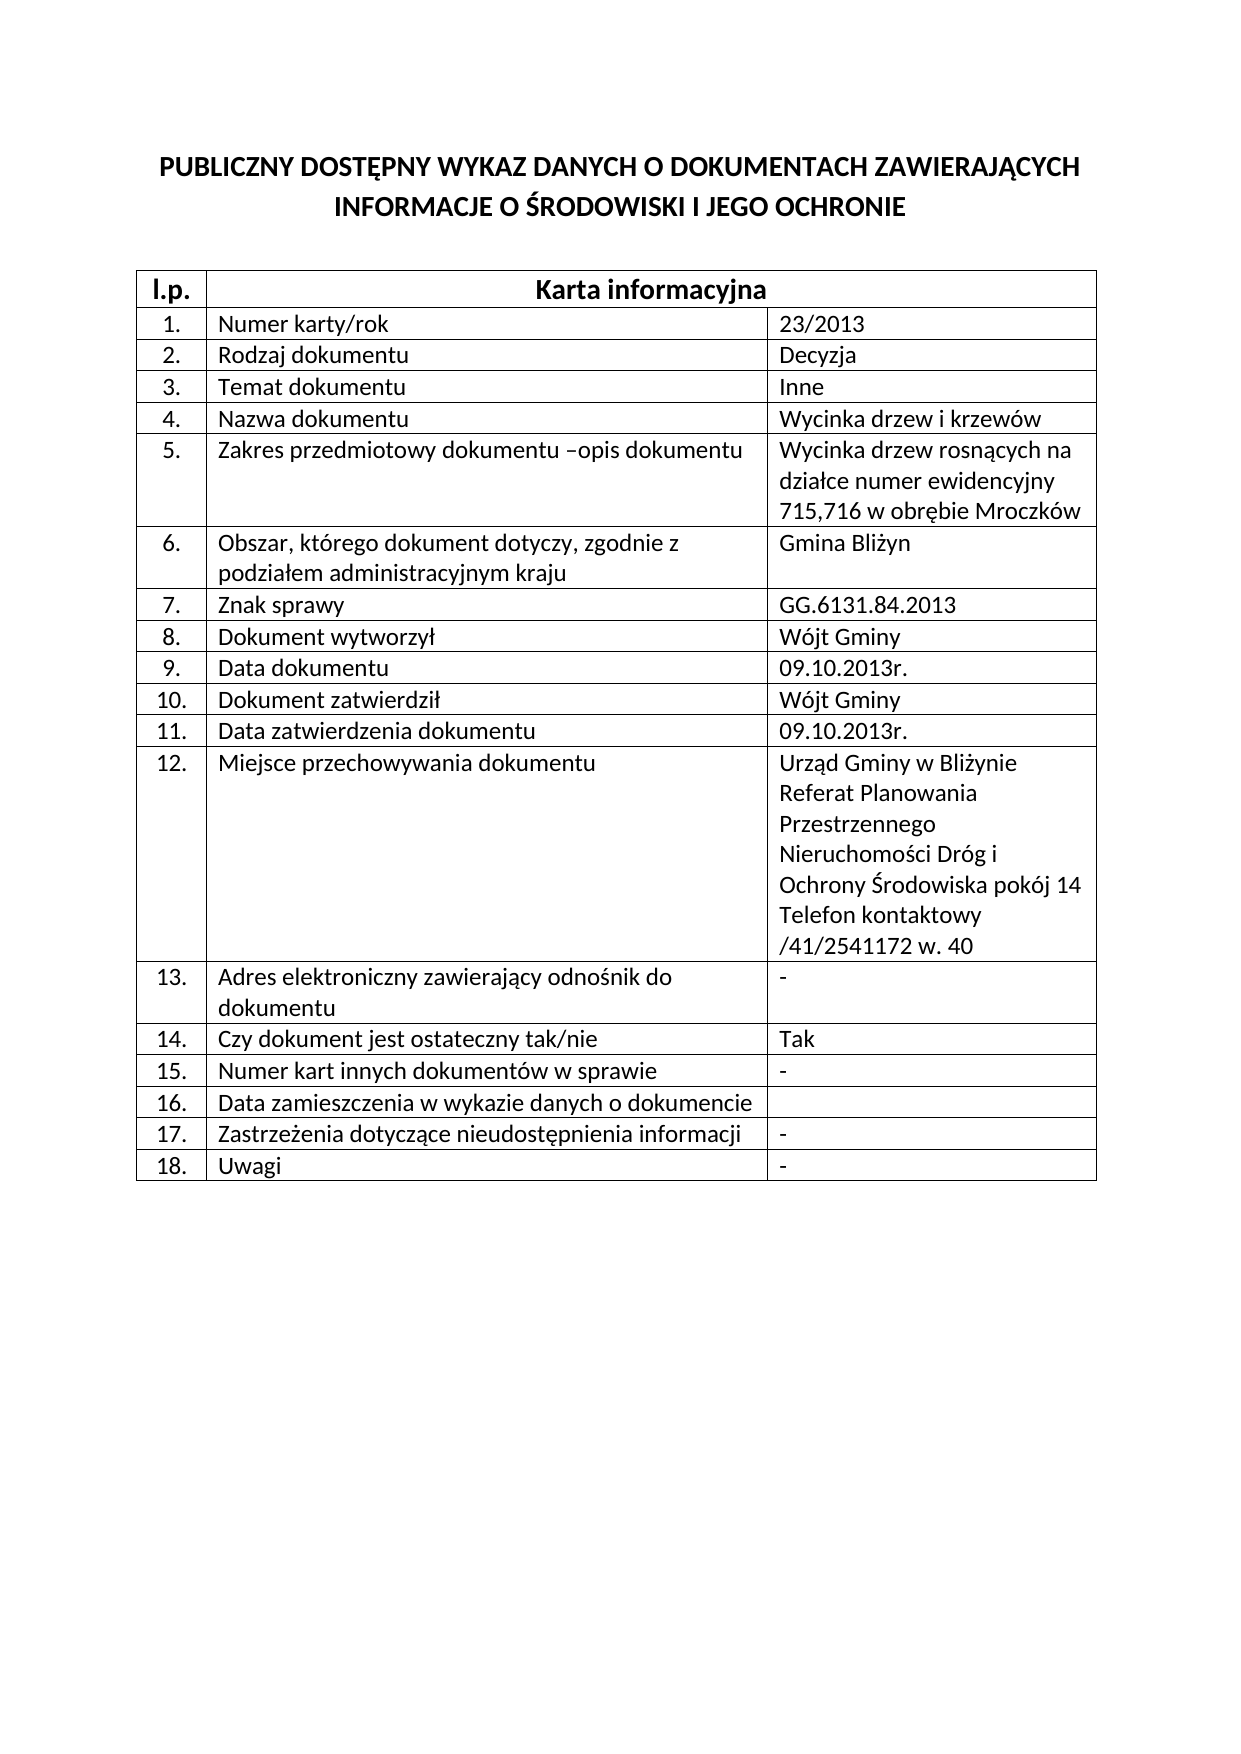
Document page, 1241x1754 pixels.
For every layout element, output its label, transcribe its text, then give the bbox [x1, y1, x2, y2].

table_cell 23/2013 [768, 308, 1096, 339]
table_cell Inne [768, 371, 1096, 402]
table_cell Zastrzeżenia dotyczące nieudostępnienia informacji [207, 1118, 767, 1149]
table_header l.p. [137, 271, 206, 307]
table_cell 5. [137, 434, 206, 526]
table_cell Wycinka drzew rosnących na działce numer ewidencyjny 715,716 w obrębie Mroczków [768, 434, 1096, 526]
table_cell 2. [137, 340, 206, 370]
table_header Karta informacyjna [207, 271, 1096, 307]
table_cell Data zatwierdzenia dokumentu [207, 715, 767, 746]
table_cell 17. [137, 1118, 206, 1149]
table_cell Zakres przedmiotowy dokumentu –opis dokumentu [207, 434, 767, 526]
table_cell Numer karty/rok [207, 308, 767, 339]
table_cell - [768, 1150, 1096, 1180]
table_cell 7. [137, 589, 206, 619]
table_cell Temat dokumentu [207, 371, 767, 402]
table_cell 1. [137, 308, 206, 339]
table_cell Obszar, którego dokument dotyczy, zgodnie z podziałem administracyjnym kraju [207, 527, 767, 588]
text PUBLICZNY DOSTĘPNY WYKAZ DANYCH O DOKUMENTACH ZAWIERAJĄCYCH INFORMACJE O ŚRODOWISKI I JEGO OCHRONIE [148, 148, 1093, 224]
table_cell Znak sprawy [207, 589, 767, 619]
table_cell Wójt Gminy [768, 684, 1096, 714]
table_cell Tak [768, 1024, 1096, 1054]
table_cell Uwagi [207, 1150, 767, 1180]
table_cell 14. [137, 1024, 206, 1054]
table_cell Nazwa dokumentu [207, 403, 767, 433]
table_cell 9. [137, 652, 206, 683]
table_cell - [768, 962, 1096, 1023]
table_cell Miejsce przechowywania dokumentu [207, 747, 767, 961]
table_cell 09.10.2013r. [768, 652, 1096, 683]
table_cell 16. [137, 1087, 206, 1117]
table_cell 11. [137, 715, 206, 746]
table_cell Urząd Gminy w Bliżynie Referat Planowania Przestrzennego Nieruchomości Dróg i Ochrony Środowiska pokój 14 Telefon kontaktowy /41/2541172 w. 40 [768, 747, 1096, 961]
table_cell 6. [137, 527, 206, 588]
table_cell Czy dokument jest ostateczny tak/nie [207, 1024, 767, 1054]
table_cell 8. [137, 621, 206, 651]
table_cell Data dokumentu [207, 652, 767, 683]
table_cell 10. [137, 684, 206, 714]
table_cell 12. [137, 747, 206, 961]
table_cell 3. [137, 371, 206, 402]
table_cell 4. [137, 403, 206, 433]
table_cell Dokument zatwierdził [207, 684, 767, 714]
table_cell Wójt Gminy [768, 621, 1096, 651]
table_cell GG.6131.84.2013 [768, 589, 1096, 619]
table_cell - [768, 1055, 1096, 1086]
table_cell 13. [137, 962, 206, 1023]
table_cell Decyzja [768, 340, 1096, 370]
table_cell Wycinka drzew i krzewów [768, 403, 1096, 433]
table_cell Rodzaj dokumentu [207, 340, 767, 370]
table_cell 15. [137, 1055, 206, 1086]
table_cell [768, 1087, 1096, 1117]
table_cell Data zamieszczenia w wykazie danych o dokumencie [207, 1087, 767, 1117]
table_cell 09.10.2013r. [768, 715, 1096, 746]
table_cell - [768, 1118, 1096, 1149]
table_cell 18. [137, 1150, 206, 1180]
table_cell Dokument wytworzył [207, 621, 767, 651]
table_cell Gmina Bliżyn [768, 527, 1096, 588]
table_cell Numer kart innych dokumentów w sprawie [207, 1055, 767, 1086]
table_cell Adres elektroniczny zawierający odnośnik do dokumentu [207, 962, 767, 1023]
